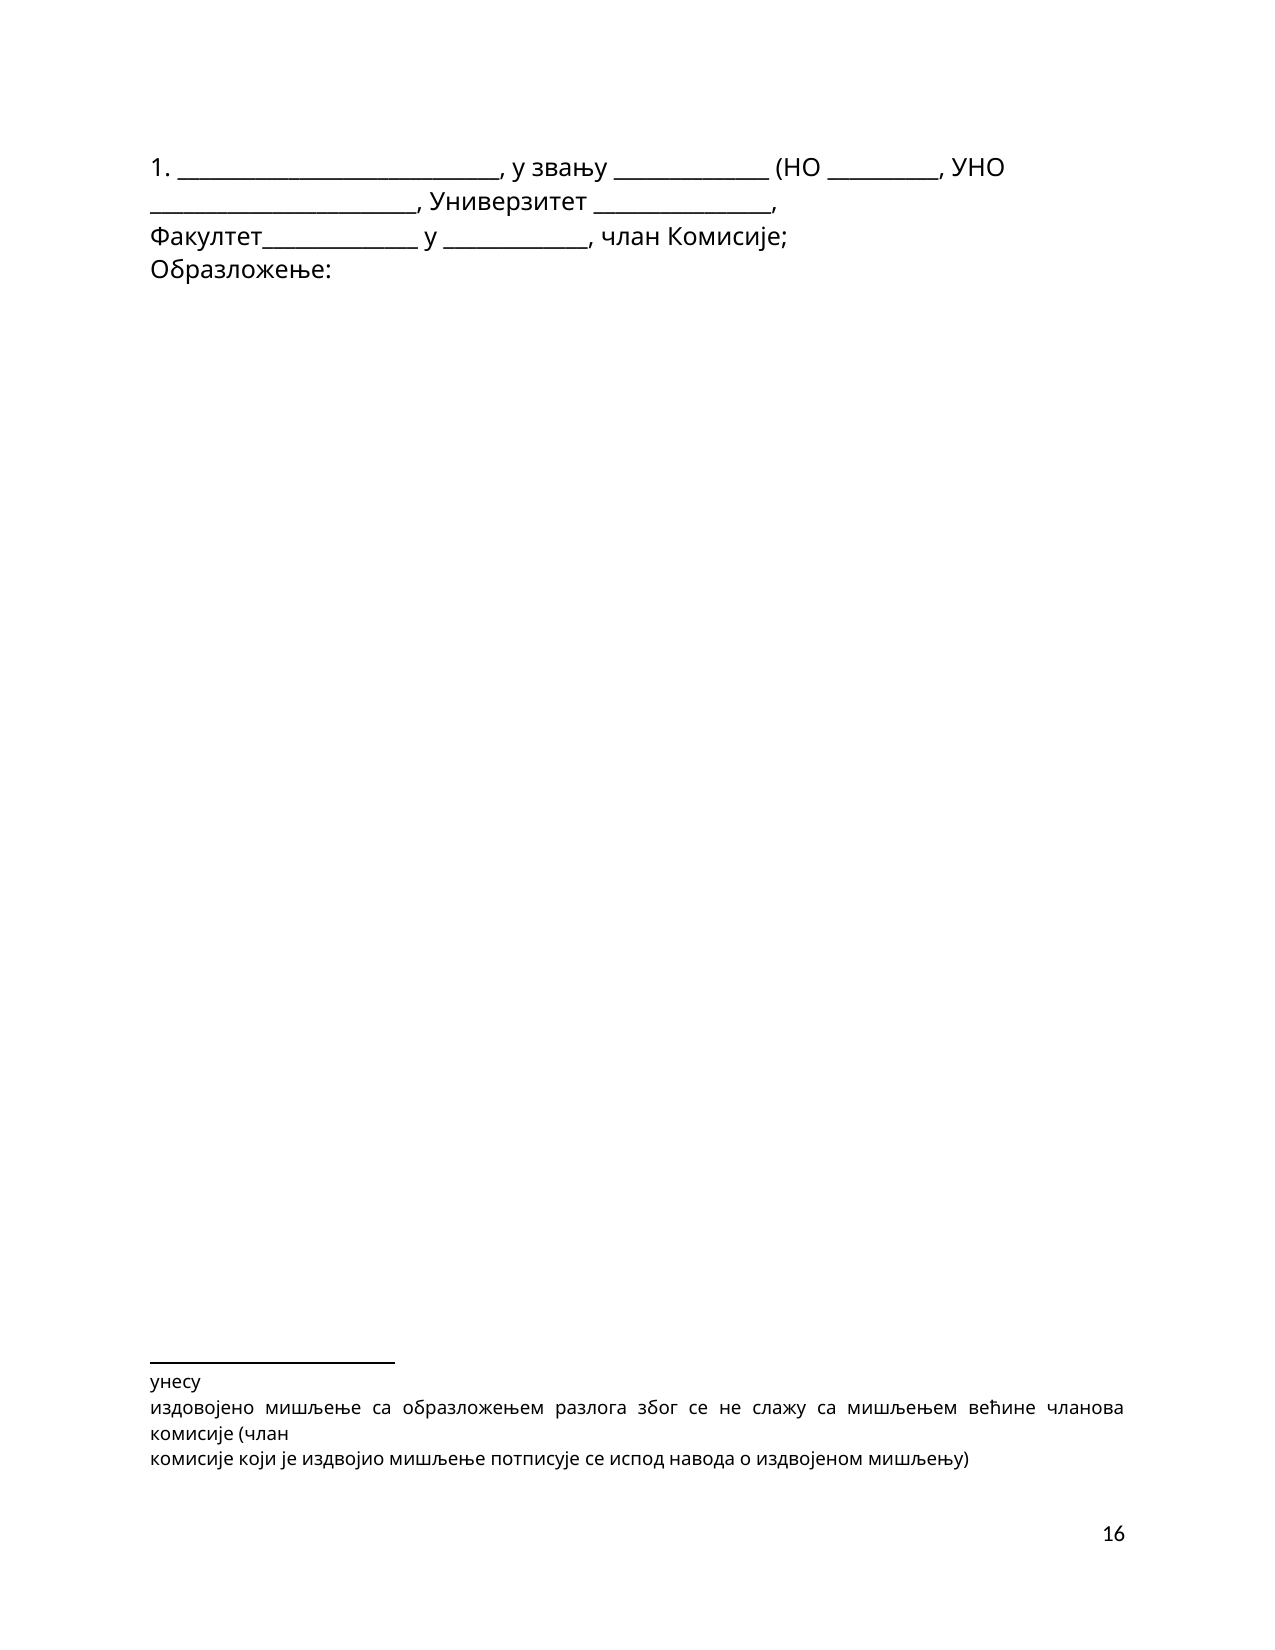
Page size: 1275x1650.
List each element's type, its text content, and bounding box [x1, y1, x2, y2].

table_cell Образложење: [139, 252, 1109, 286]
table_cell Факултет______________ у _____________, члан Комисије; [139, 218, 1109, 252]
table_cell 1. _____________________________, у звању ______________ (НО __________, УНО [139, 150, 1109, 184]
table_cell ________________________, Универзитет ________________, [139, 184, 1109, 218]
